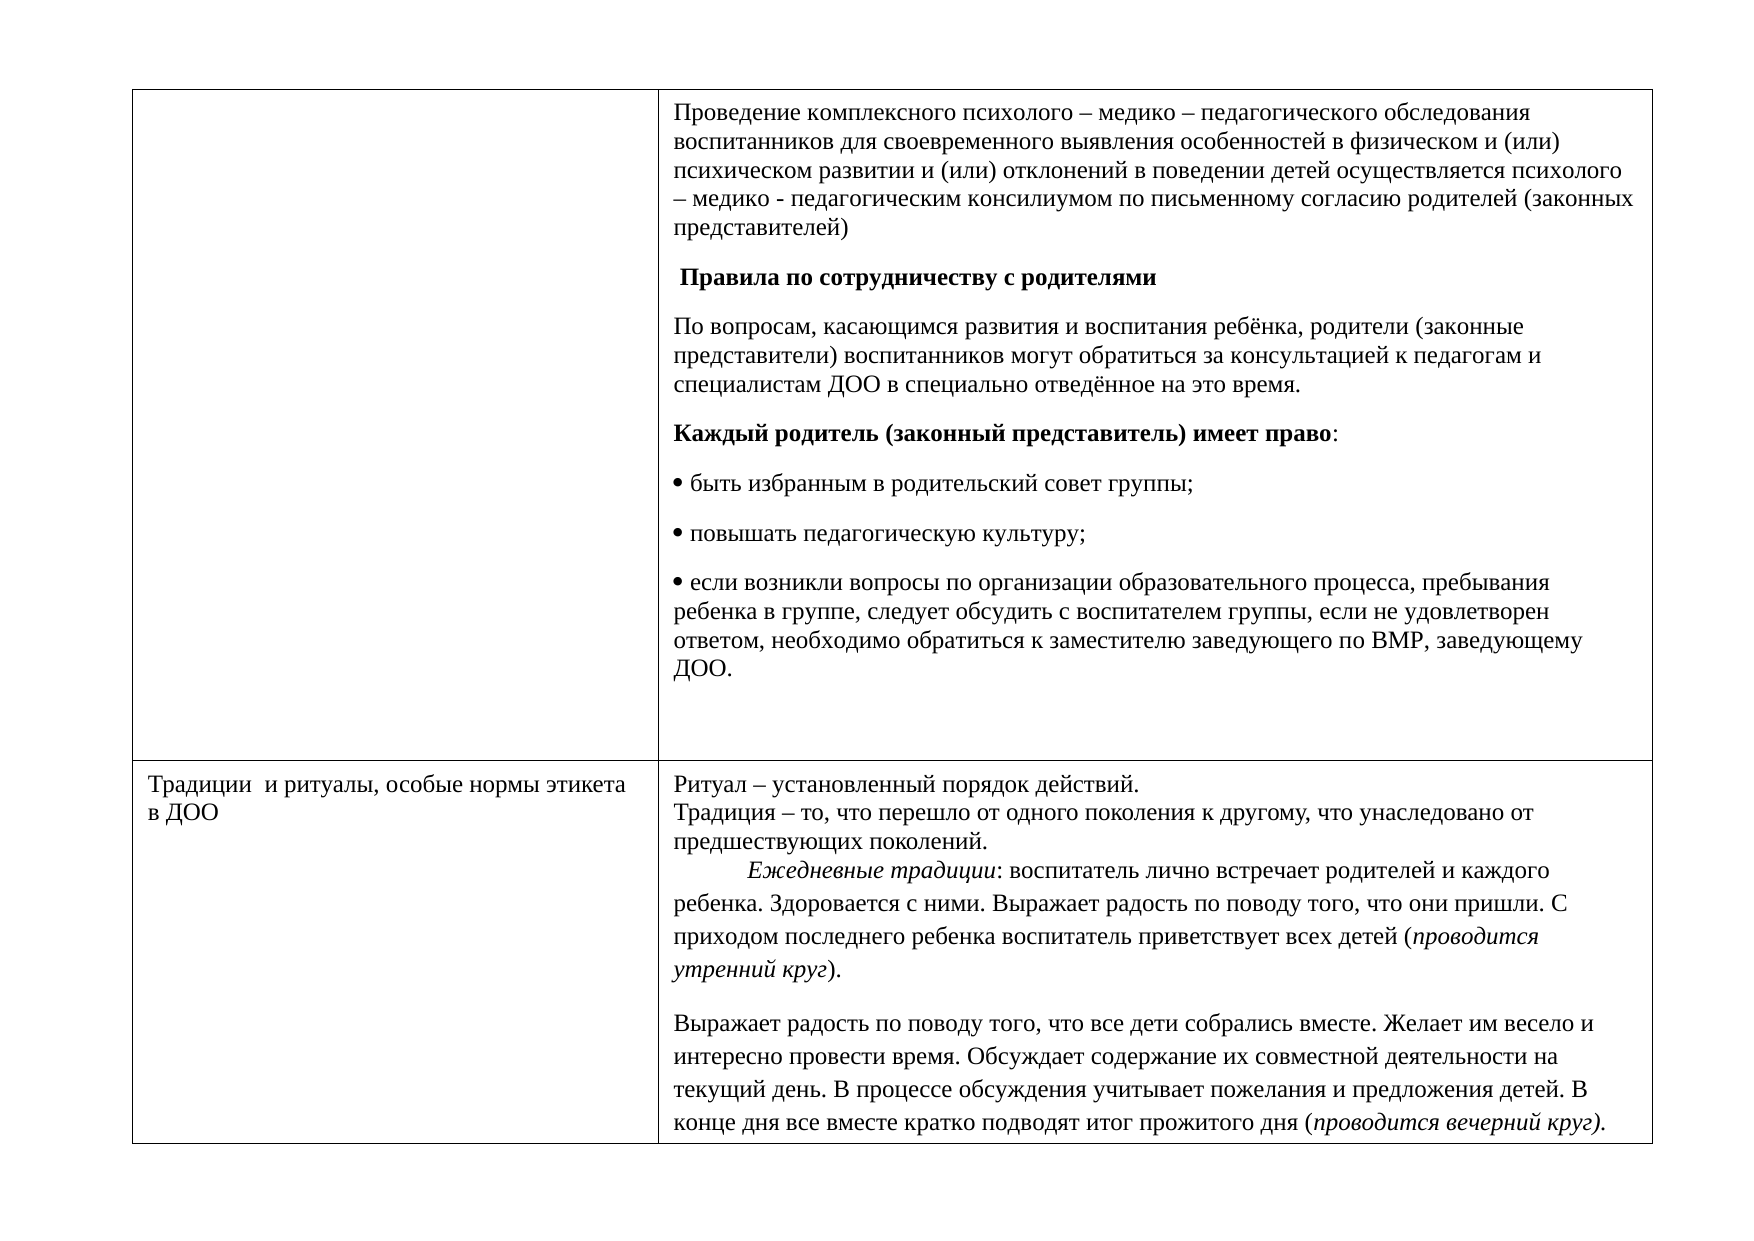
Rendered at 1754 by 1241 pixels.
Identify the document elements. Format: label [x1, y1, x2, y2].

table_cell [659, 90, 1652, 760]
table_cell [133, 761, 658, 1143]
table_cell [659, 761, 1652, 1143]
table_cell [133, 90, 658, 760]
